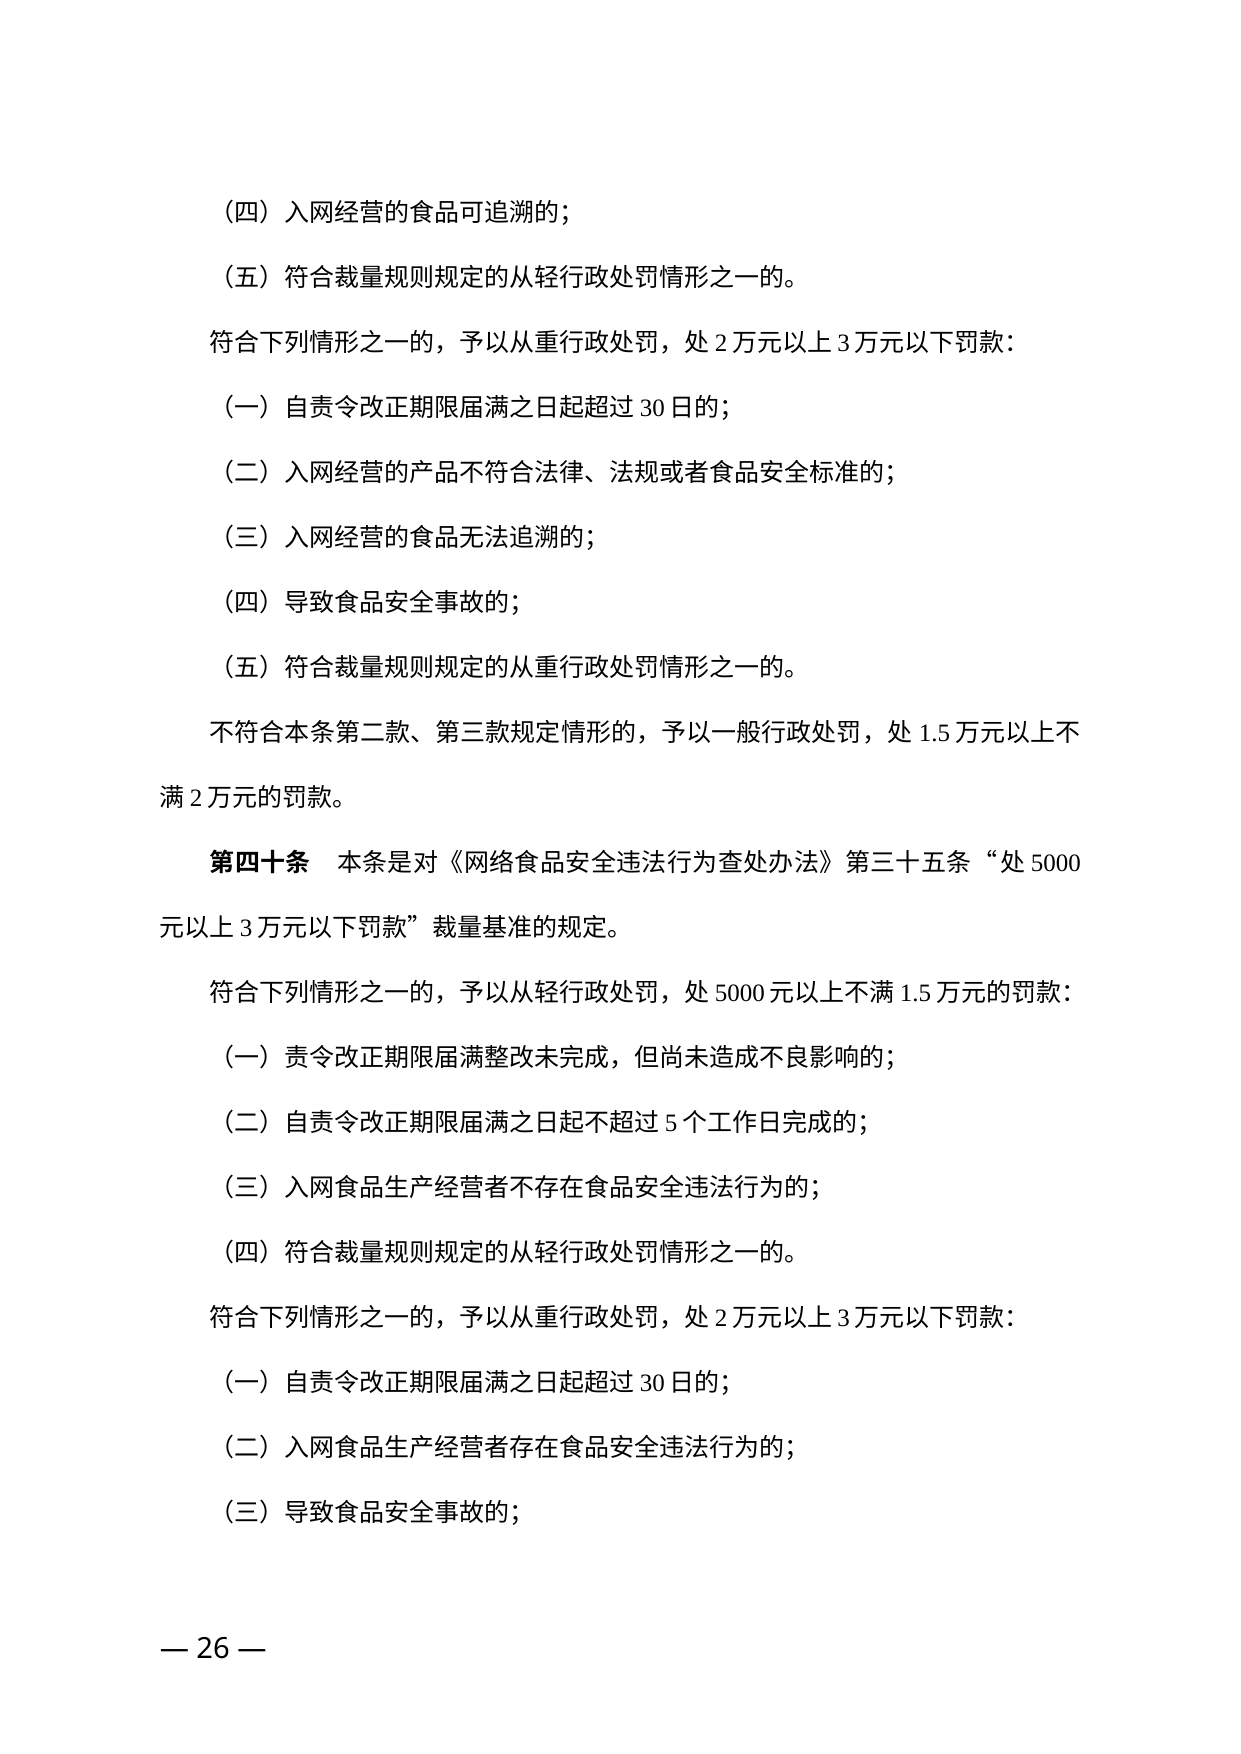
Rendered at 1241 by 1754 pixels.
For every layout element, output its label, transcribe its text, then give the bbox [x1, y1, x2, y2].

text （二）入网食品生产经营者存在食品安全违法行为的； [159, 1413, 1081, 1478]
text （五）符合裁量规则规定的从重行政处罚情形之一的。 [159, 633, 1081, 698]
text （四）符合裁量规则规定的从轻行政处罚情形之一的。 [159, 1218, 1081, 1283]
text （一）责令改正期限届满整改未完成，但尚未造成不良影响的； [159, 1023, 1081, 1088]
text （二）自责令改正期限届满之日起不超过5个工作日完成的； [159, 1088, 1081, 1153]
text （一）自责令改正期限届满之日起超过30日的； [159, 1348, 1081, 1413]
text （三）入网食品生产经营者不存在食品安全违法行为的； [159, 1153, 1081, 1218]
text （五）符合裁量规则规定的从轻行政处罚情形之一的。 [159, 243, 1081, 308]
text （四）入网经营的食品可追溯的； [159, 178, 1081, 243]
text 符合下列情形之一的，予以从重行政处罚，处2万元以上3万元以下罚款： [159, 1283, 1081, 1348]
text 符合下列情形之一的，予以从轻行政处罚，处5000元以上不满1.5万元的罚款： [159, 958, 1081, 1023]
text （三）导致食品安全事故的； [159, 1478, 1081, 1543]
text （四）导致食品安全事故的； [159, 568, 1081, 633]
text 符合下列情形之一的，予以从重行政处罚，处2万元以上3万元以下罚款： [159, 308, 1081, 373]
text （二）入网经营的产品不符合法律、法规或者食品安全标准的； [159, 438, 1081, 503]
text （三）入网经营的食品无法追溯的； [159, 503, 1081, 568]
text 第四十条 本条是对《网络食品安全违法行为查处办法》第三十五条“处5000元以上3万元以下罚款”裁量基准的规定。 [159, 828, 1081, 958]
text （一）自责令改正期限届满之日起超过30日的； [159, 373, 1081, 438]
text 不符合本条第二款、第三款规定情形的，予以一般行政处罚，处1.5万元以上不满2万元的罚款。 [159, 698, 1081, 828]
